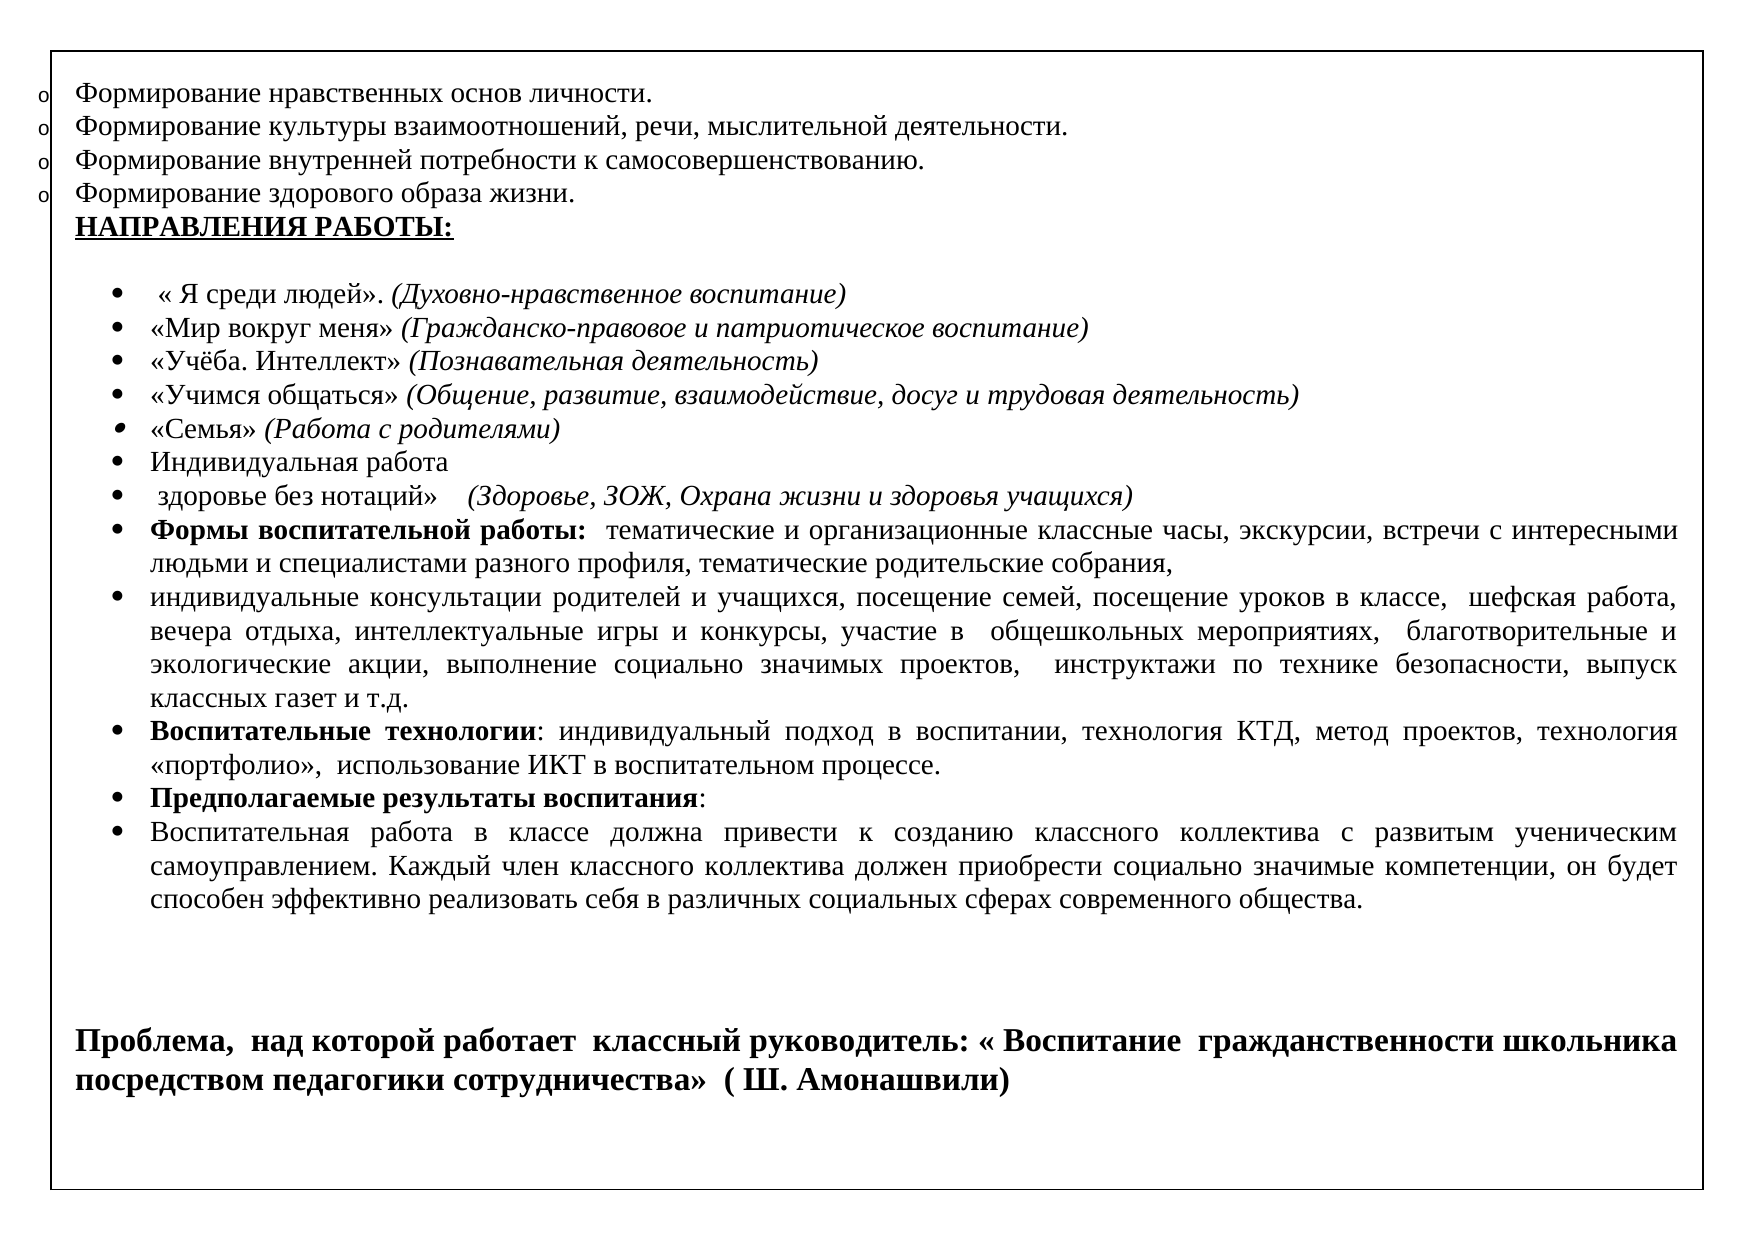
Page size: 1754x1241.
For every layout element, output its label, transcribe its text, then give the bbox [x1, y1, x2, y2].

list Индивидуальная работа [112, 444, 1679, 478]
list Предполагаемые результаты воспитания: [112, 780, 1679, 814]
list Формирование культуры взаимоотношений, речи, мыслительной деятельности. [52, 108, 1679, 142]
list индивидуальные консультации родителей и учащихся, посещение семей, посещение уроков в классе, шефская работа, вечера отдыха, интеллектуальные игры и конкурсы, участие в общешкольных мероприятиях, благотворительные и экологические акции, выполнение социально значимых проектов, инструктажи по технике безопасности, выпуск классных газет и т.д. [112, 579, 1679, 713]
list здоровье без нотаций» (Здоровье, ЗОЖ, Охрана жизни и здоровья учащихся) [112, 478, 1679, 512]
list Формы воспитательной работы: тематические и организационные классные часы, экскурсии, встречи с интересными людьми и специалистами разного профиля, тематические родительские собрания, [112, 512, 1679, 579]
list Формирование здорового образа жизни. [52, 176, 1679, 209]
list Формирование нравственных основ личности. [52, 75, 1679, 108]
list «Учимся общаться» (Общение, развитие, взаимодействие, досуг и трудовая деятельность) [112, 377, 1679, 411]
list Воспитательная работа в классе должна привести к созданию классного коллектива с развитым ученическим самоуправлением. Каждый член классного коллектива должен приобрести социально значимые компетенции, он будет способен эффективно реализовать себя в различных социальных сферах современного общества. [112, 814, 1679, 915]
list «Мир вокруг меня» (Гражданско-правовое и патриотическое воспитание) [112, 310, 1679, 343]
text Проблема, над которой работает классный руководитель: « Воспитание гражданственности школьника посредством педагогики сотрудничества» ( Ш. Амонашвили) [75, 1020, 1679, 1097]
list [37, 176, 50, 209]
list «Учёба. Интеллект» (Познавательная деятельность) [112, 343, 1679, 377]
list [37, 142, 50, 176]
list « Я среди людей». (Духовно-нравственное воспитание) [112, 276, 1679, 310]
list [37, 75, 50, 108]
text НАПРАВЛЕНИЯ РАБОТЫ: [75, 209, 1679, 243]
list «Семья» (Работа с родителями) [112, 411, 1679, 444]
list Формирование внутренней потребности к самосовершенствованию. [52, 142, 1679, 176]
list Воспитательные технологии: индивидуальный подход в воспитании, технология КТД, метод проектов, технология «портфолио», использование ИКТ в воспитательном процессе. [112, 713, 1679, 780]
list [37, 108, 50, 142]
